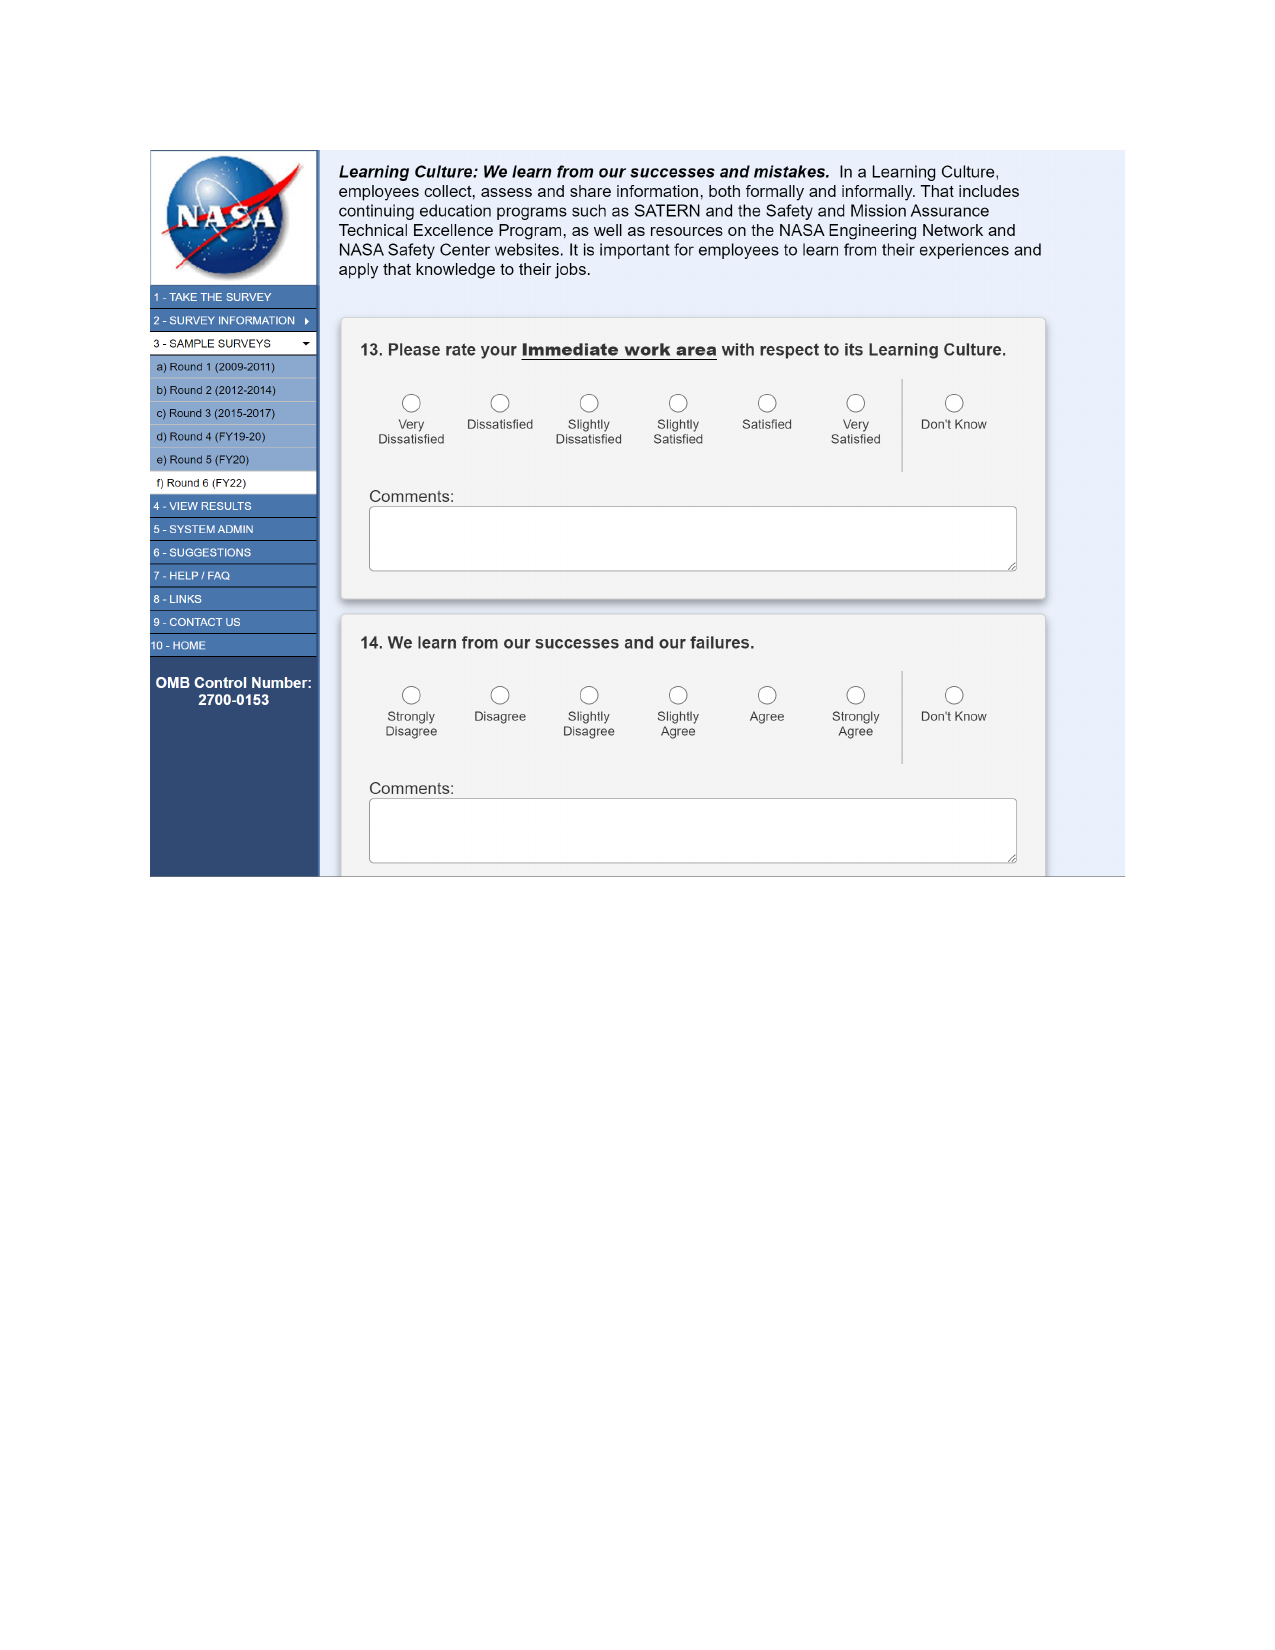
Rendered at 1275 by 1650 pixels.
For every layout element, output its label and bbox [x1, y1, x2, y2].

picture [150, 150, 1125, 877]
